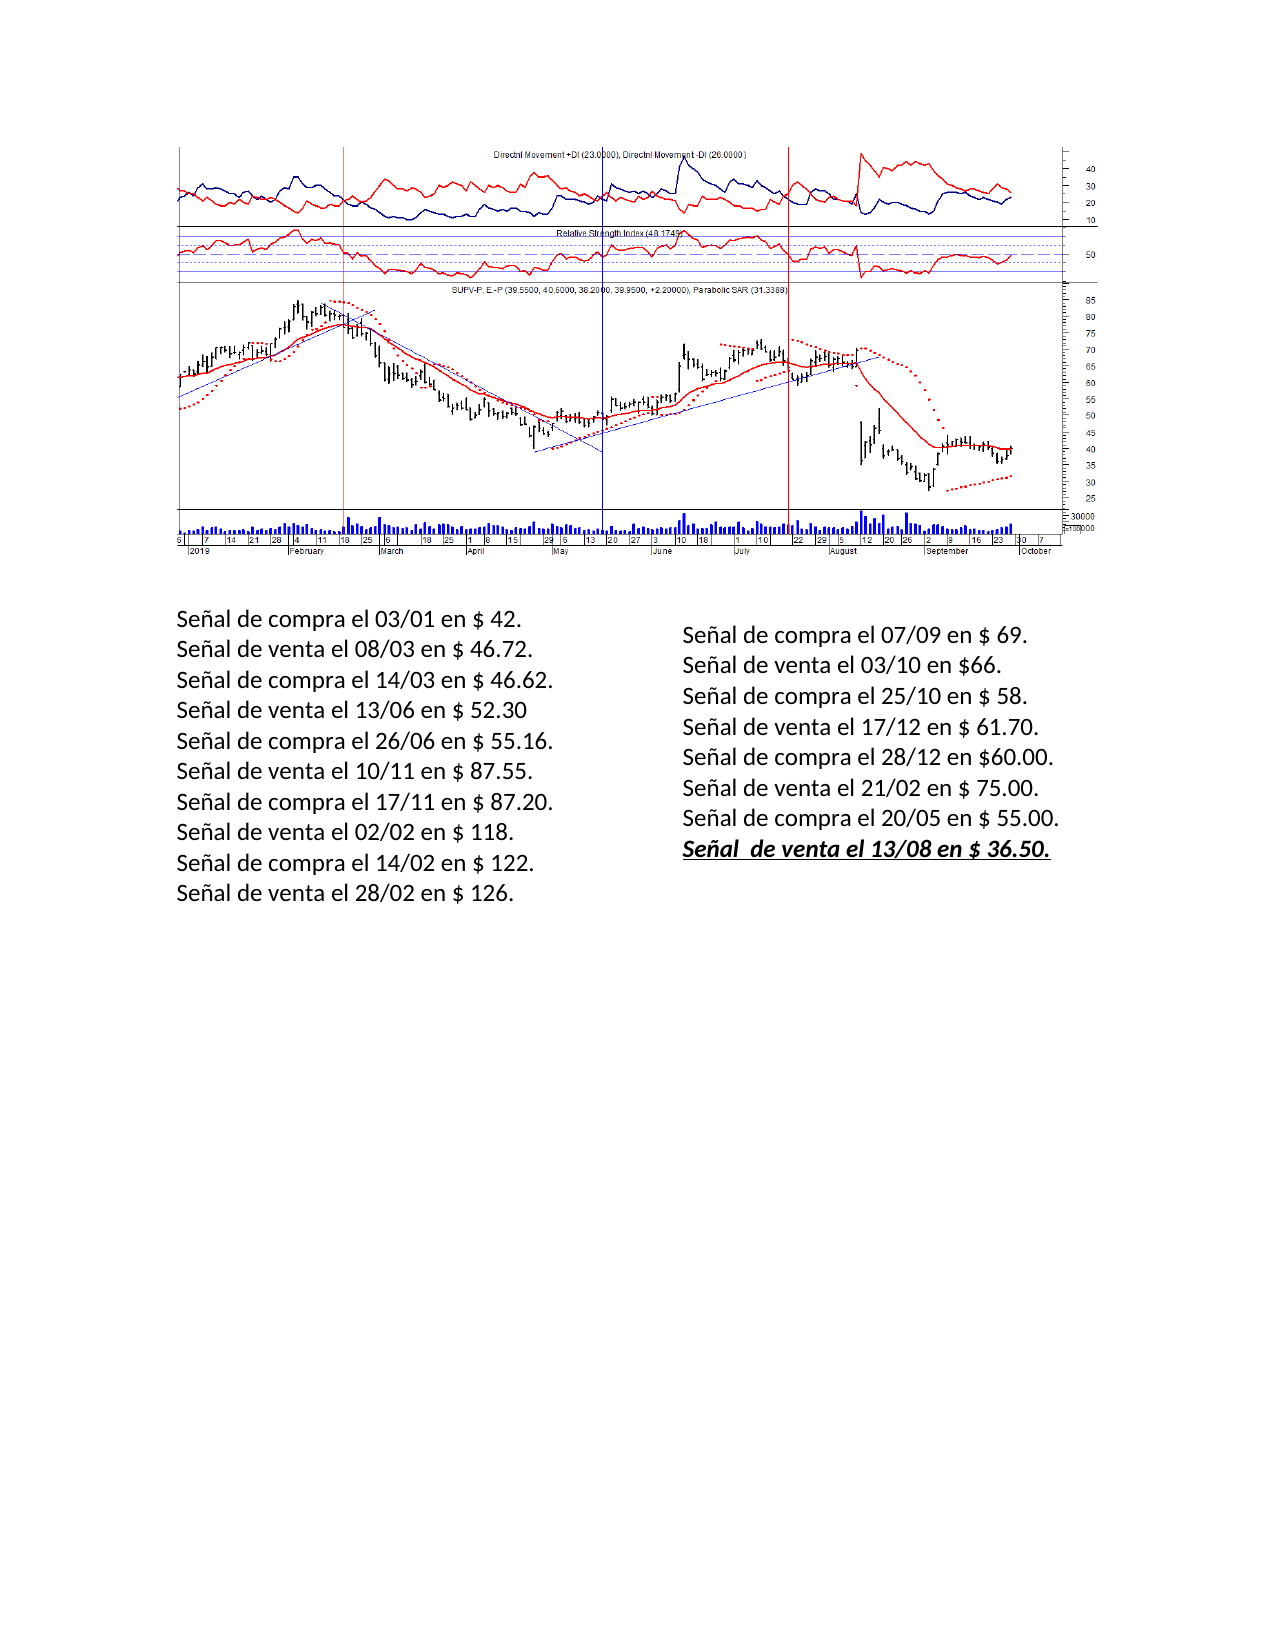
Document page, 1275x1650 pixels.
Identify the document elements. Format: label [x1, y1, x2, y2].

picture [177, 147, 1098, 555]
